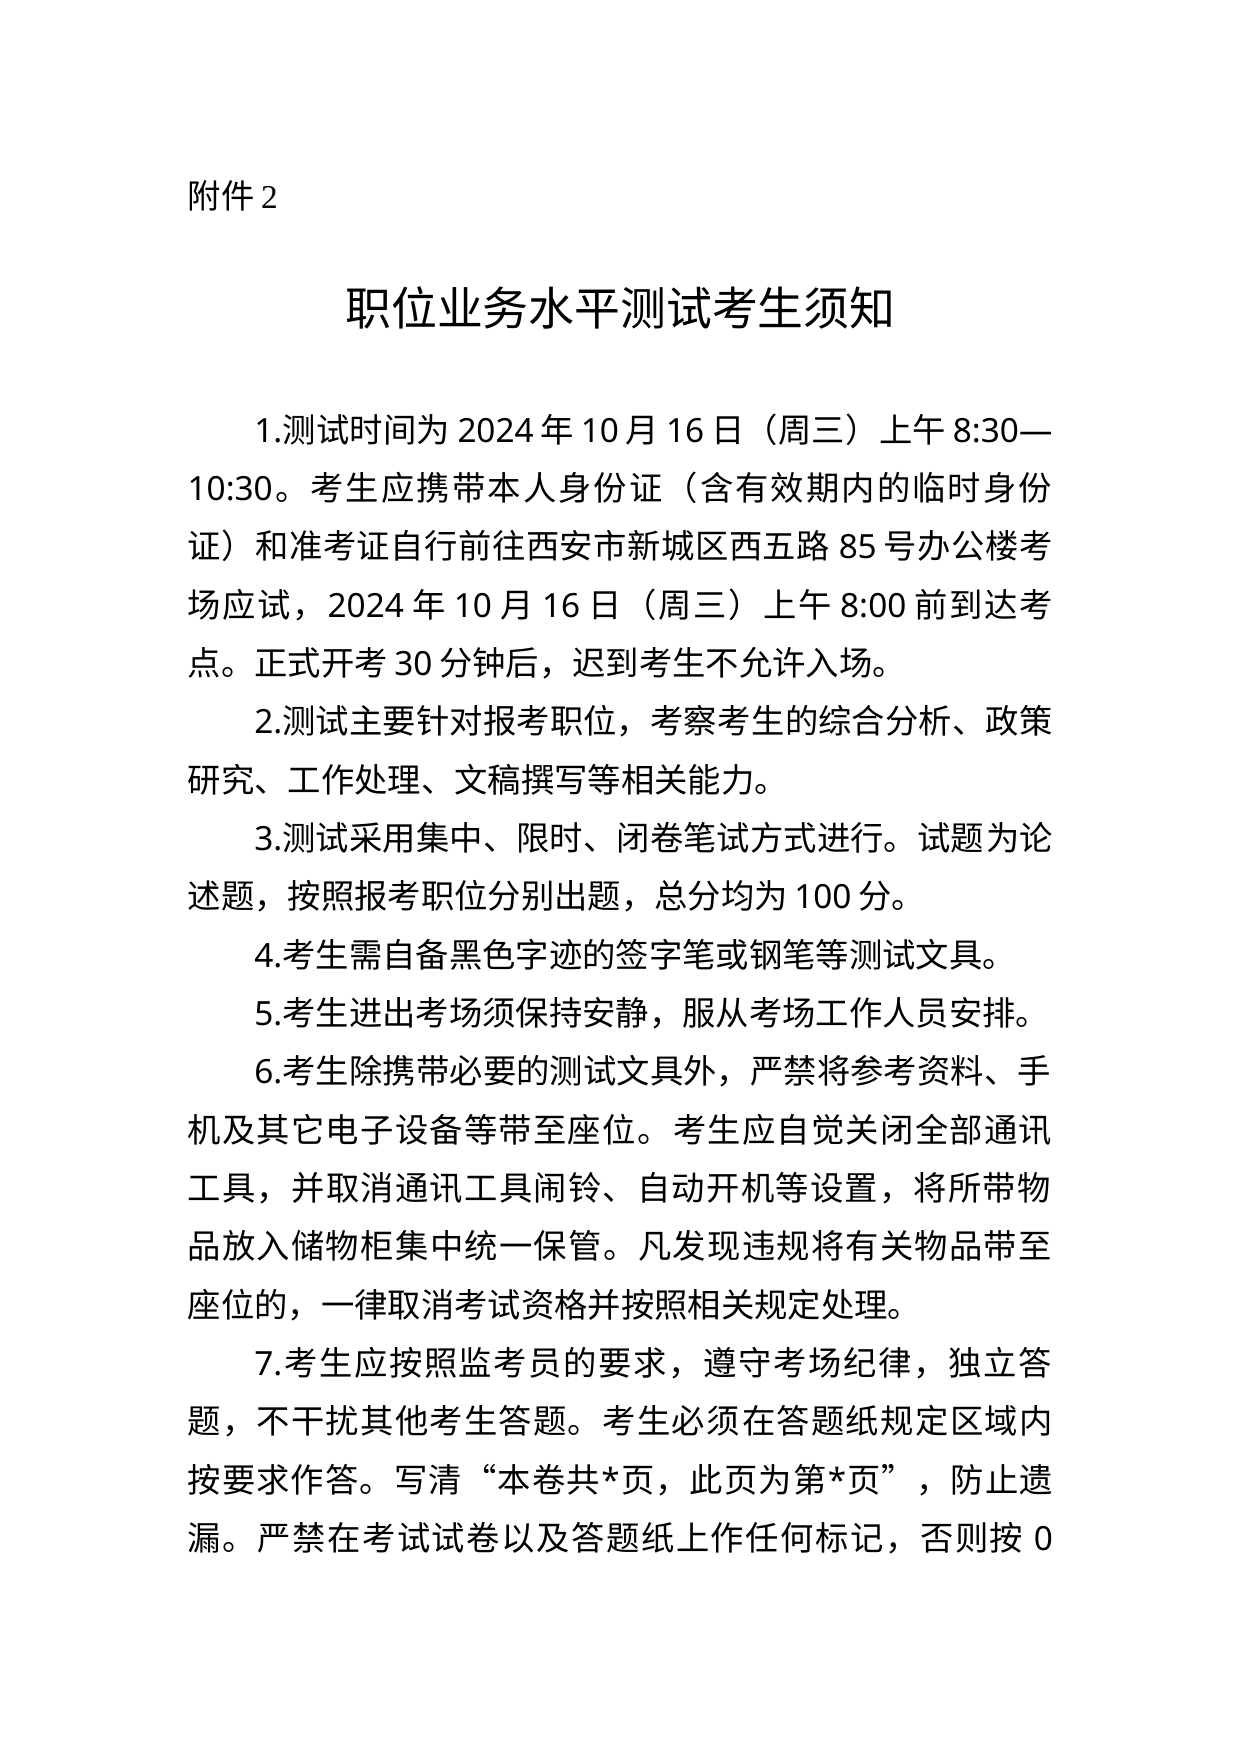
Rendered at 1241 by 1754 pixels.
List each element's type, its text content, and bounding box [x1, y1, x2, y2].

text 附件2 [187, 162, 1053, 220]
list 4.考生需自备黑色字迹的签字笔或钢笔等测试文具。 [187, 920, 1053, 979]
list 5.考生进出考场须保持安静，服从考场工作人员安排。 [187, 979, 1053, 1037]
text 职位业务水平测试考生须知 [187, 279, 1053, 337]
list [187, 1329, 1053, 1562]
list 6.考生除携带必要的测试文具外，严禁将参考资料、手机及其它电子设备等带至座位。考生应自觉关闭全部通讯工具，并取消通讯工具闹铃、自动开机等设置，将所带物品放入储物柜集中统一保管。凡发现违规将有关物品带至座位的，一律取消考试资格并按照相关规定处理。 [187, 1037, 1053, 1329]
text 2.测试主要针对报考职位，考察考生的综合分析、政策研究、工作处理、文稿撰写等相关能力。 [187, 687, 1053, 804]
list 3.测试采用集中、限时、闭卷笔试方式进行。试题为论述题，按照报考职位分别出题，总分均为100分。 [187, 804, 1053, 920]
list 1.测试时间为2024年10月16日（周三）上午8:30—10:30。考生应携带本人身份证（含有效期内的临时身份证）和准考证自行前往西安市新城区西五路85号办公楼考场应试，2024年10月16日（周三）上午8:00前到达考点。正式开考30分钟后，迟到考生不允许入场。 [187, 395, 1053, 687]
